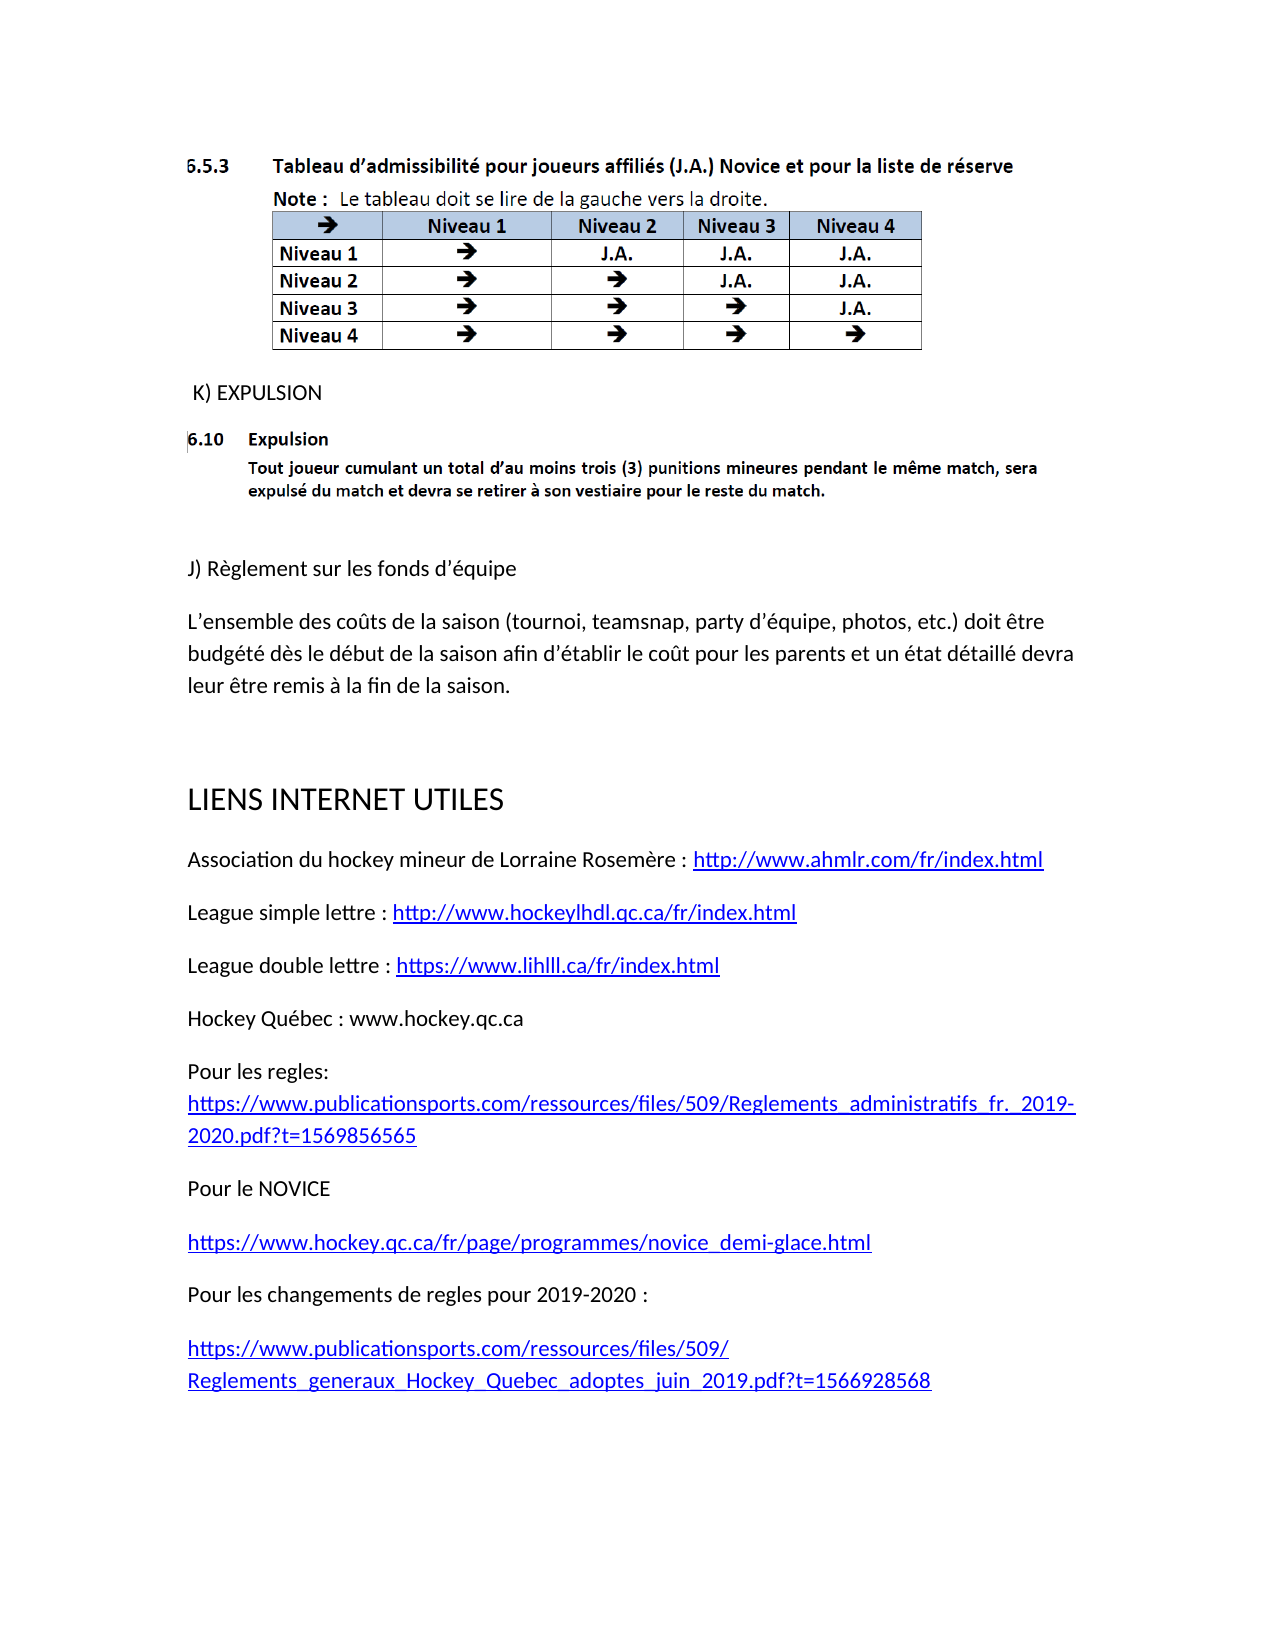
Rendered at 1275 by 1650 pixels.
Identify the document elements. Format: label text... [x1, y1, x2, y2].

text https://www.hockey.qc.ca/fr/page/programmes/novice_demi-glace.html [187, 1228, 1087, 1256]
text https://www.publicationsports.com/ressources/files/509/Reglements_generaux_Hockey_Quebec_adoptes_juin_2019.pdf?t=1566928568 [187, 1334, 1087, 1394]
picture [187, 150, 1088, 353]
text League double lettre : https://www.lihlll.ca/fr/index.html [187, 951, 1087, 979]
text J) Règlement sur les fonds d’équipe [187, 554, 1087, 582]
picture [187, 431, 1088, 529]
text Pour les regles: https://www.publicationsports.com/ressources/files/509/Reglements_administratifs_fr._2019-2020.pdf?t=1569856565 [187, 1057, 1087, 1149]
text L’ensemble des coûts de la saison (tournoi, teamsnap, party d’équipe, photos, etc.) doit être budgété dès le début de la saison afin d’établir le coût pour les parents et un état détaillé devra leur être remis à la fin de la saison. [187, 607, 1087, 699]
text LIENS INTERNET UTILES [187, 777, 1087, 818]
text Pour le NOVICE [187, 1174, 1087, 1203]
text Hockey Québec : www.hockey.qc.ca [187, 1004, 1087, 1032]
text League simple lettre : http://www.hockeylhdl.qc.ca/fr/index.html [187, 898, 1087, 926]
text Pour les changements de regles pour 2019-2020 : [187, 1281, 1087, 1309]
text Association du hockey mineur de Lorraine Rosemère : http://www.ahmlr.com/fr/index.html [187, 845, 1087, 873]
text K) EXPULSION [187, 378, 1087, 406]
